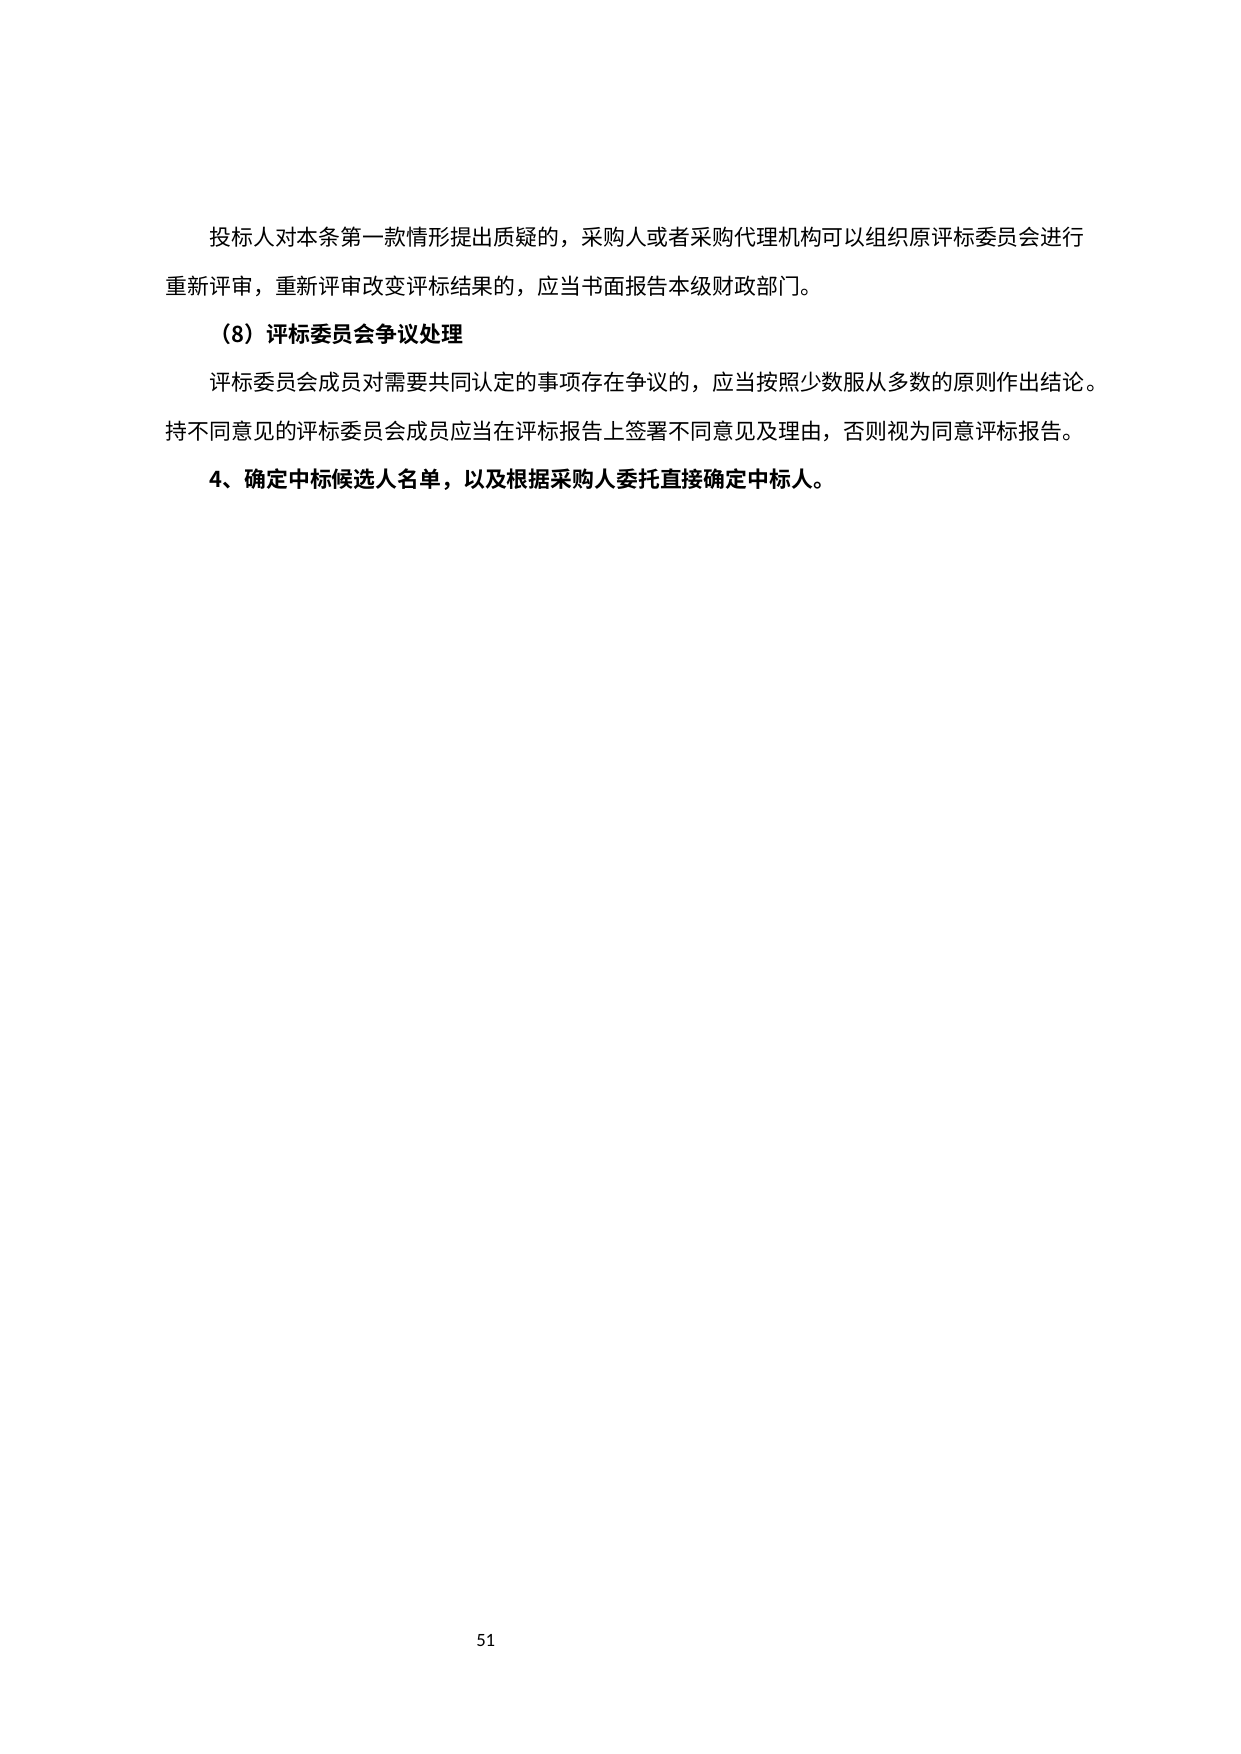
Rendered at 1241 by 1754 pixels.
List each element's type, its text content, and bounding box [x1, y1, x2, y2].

text 4、确定中标候选人名单，以及根据采购人委托直接确定中标人。 [165, 462, 1087, 494]
text （8）评标委员会争议处理 [165, 317, 1087, 349]
text 评标委员会成员对需要共同认定的事项存在争议的，应当按照少数服从多数的原则作出结论。持不同意见的评标委员会成员应当在评标报告上签署不同意见及理由，否则视为同意评标报告。 [165, 365, 1087, 446]
text 投标人对本条第一款情形提出质疑的，采购人或者采购代理机构可以组织原评标委员会进行重新评审，重新评审改变评标结果的，应当书面报告本级财政部门。 [165, 219, 1087, 301]
